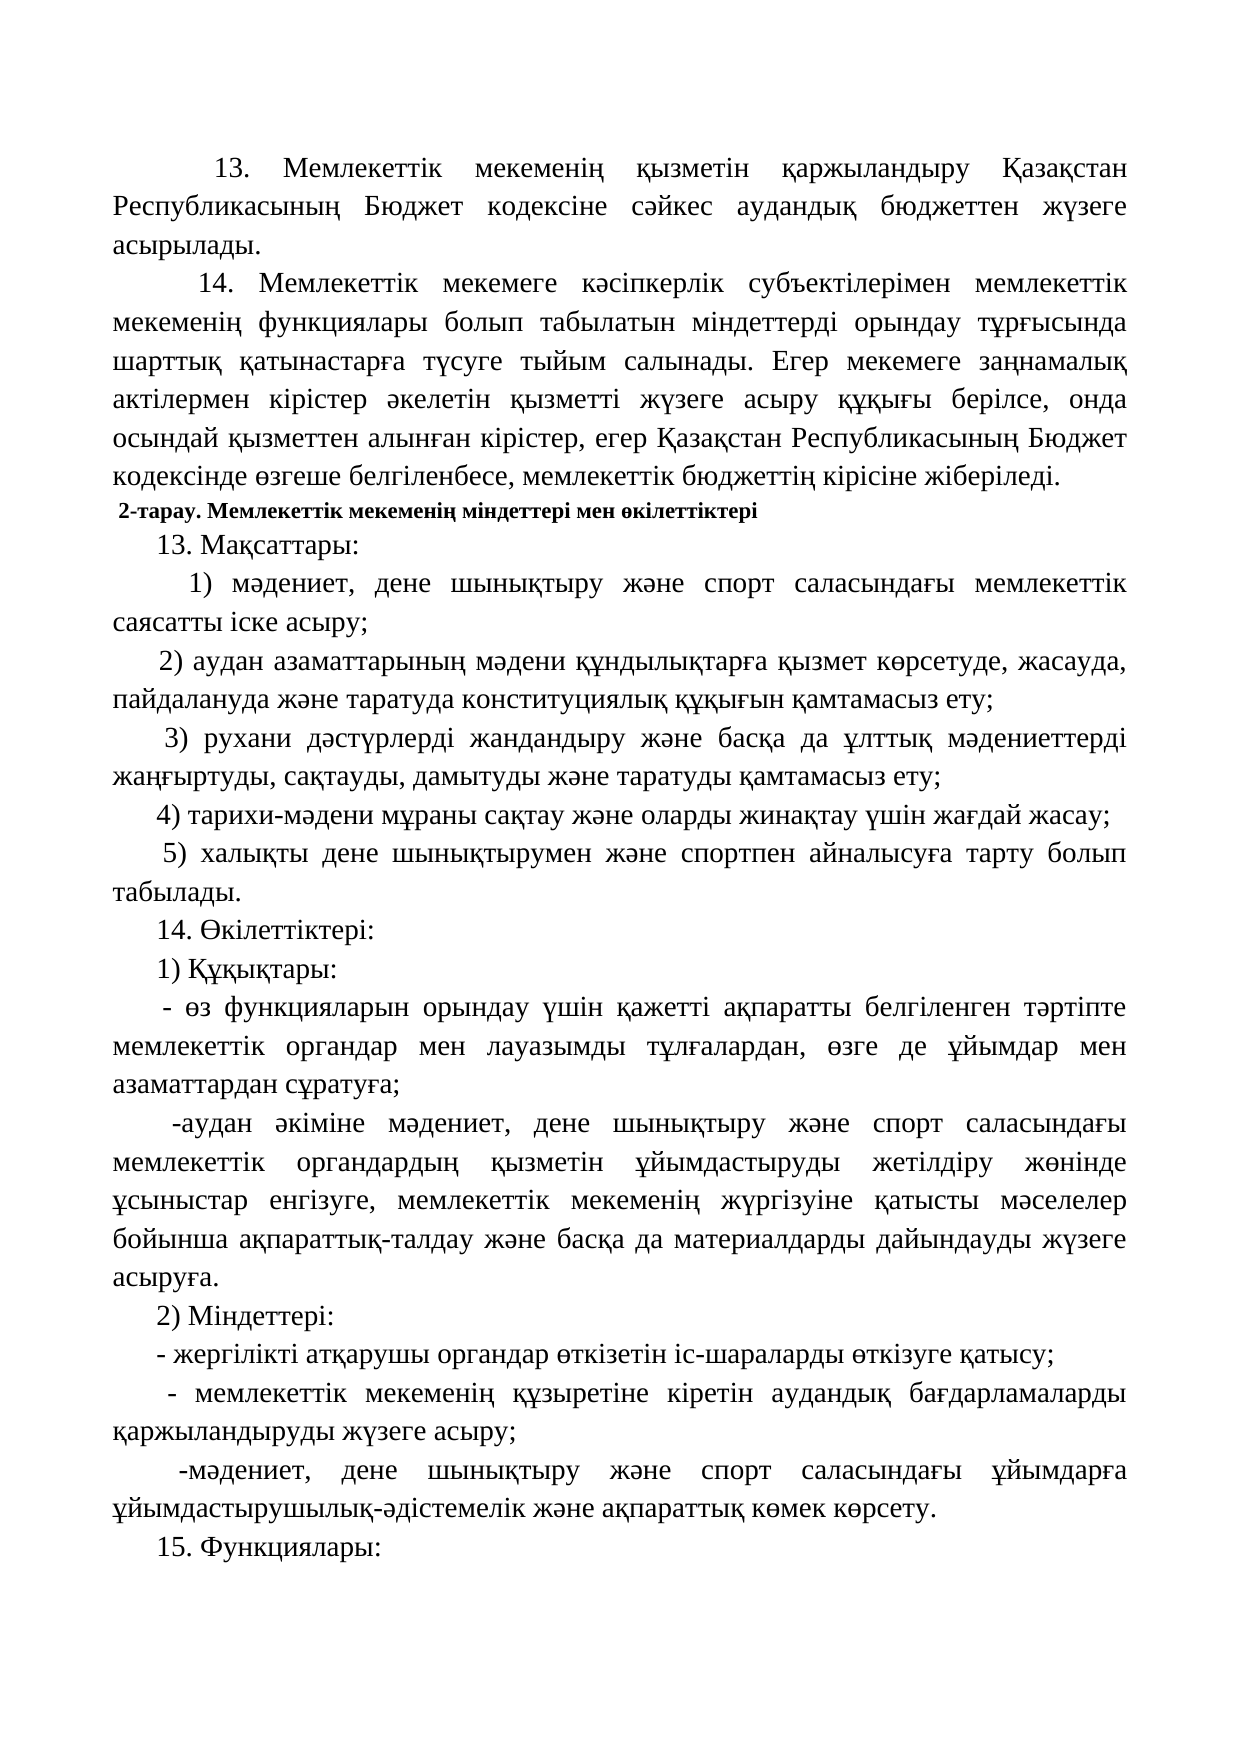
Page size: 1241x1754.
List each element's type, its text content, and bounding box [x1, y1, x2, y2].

text 4) тарихи-мәдени мұраны сақтау және оларды жинақтау үшін жағдай жасау; [112, 797, 1128, 830]
text 2) аудан азаматтарының мәдени құндылықтарға қызмет көрсетуде, жасауда, пайдалануда және таратуда конституциялық құқығын қамтамасыз ету; [112, 643, 1128, 715]
text - жергілікті атқарушы органдар өткізетін іс-шараларды өткізуге қатысу; [112, 1336, 1128, 1370]
text 15. Функциялары: [112, 1529, 1128, 1563]
text 13. Мемлекеттік мекеменің қызметін қаржыландыру Қазақстан Республикасының Бюджет кодексіне сәйкес аудандық бюджеттен жүзеге асырылады. [112, 150, 1128, 261]
text -аудан әкіміне мәдениет, дене шынықтыру және спорт саласындағы мемлекеттік органдардың қызметін ұйымдастыруды жетілдіру жөнінде ұсыныстар енгізуге, мемлекеттік мекеменің жүргізуіне қатысты мәселелер бойынша ақпараттық-талдау және басқа да материалдарды дайындауды жүзеге асыруға. [112, 1105, 1128, 1293]
text - мемлекеттік мекеменің құзыретіне кіретін аудандық бағдарламаларды қаржыландыруды жүзеге асыру; [112, 1375, 1128, 1447]
text -мәдениет, дене шынықтыру және спорт саласындағы ұйымдарға ұйымдастырушылық-әдістемелік және ақпараттық көмек көрсету. [112, 1452, 1128, 1524]
text - өз функцияларын орындау үшін қажетті ақпаратты белгіленген тәртіпте мемлекеттік органдар мен лауазымды тұлғалардан, өзге де ұйымдар мен азаматтардан сұратуға; [112, 989, 1128, 1100]
text 1) мәдениет, дене шынықтыру және спорт саласындағы мемлекеттік саясатты іске асыру; [112, 566, 1128, 638]
text 1) Құқықтары: [112, 951, 1128, 984]
text 13. Мақсаттары: [112, 527, 1128, 561]
text 14. Мемлекеттік мекемеге кәсіпкерлік субъектілерімен мемлекеттік мекеменің функциялары болып табылатын міндеттерді орындау тұрғысында шарттық қатынастарға түсуге тыйым салынады. Егер мекемеге заңнамалық актілермен кірістер әкелетін қызметті жүзеге асыру құқығы берілсе, онда осындай қызметтен алынған кірістер, егер Қазақстан Республикасының Бюджет кодексінде өзгеше белгіленбесе, мемлекеттік бюджеттің кірісіне жіберіледі. [112, 266, 1128, 492]
text 14. Өкілеттіктері: [112, 912, 1128, 946]
text 5) халықты дене шынықтырумен және спортпен айналысуға тарту болып табылады. [112, 835, 1128, 907]
text 3) рухани дәстүрлерді жандандыру және басқа да ұлттық мәдениеттерді жаңғыртуды, сақтауды, дамытуды және таратуды қамтамасыз ету; [112, 720, 1128, 792]
text 2-тарау. Мемлекеттік мекеменің міндеттері мен өкілеттіктері [112, 497, 1128, 523]
text 2) Міндеттері: [112, 1298, 1128, 1331]
